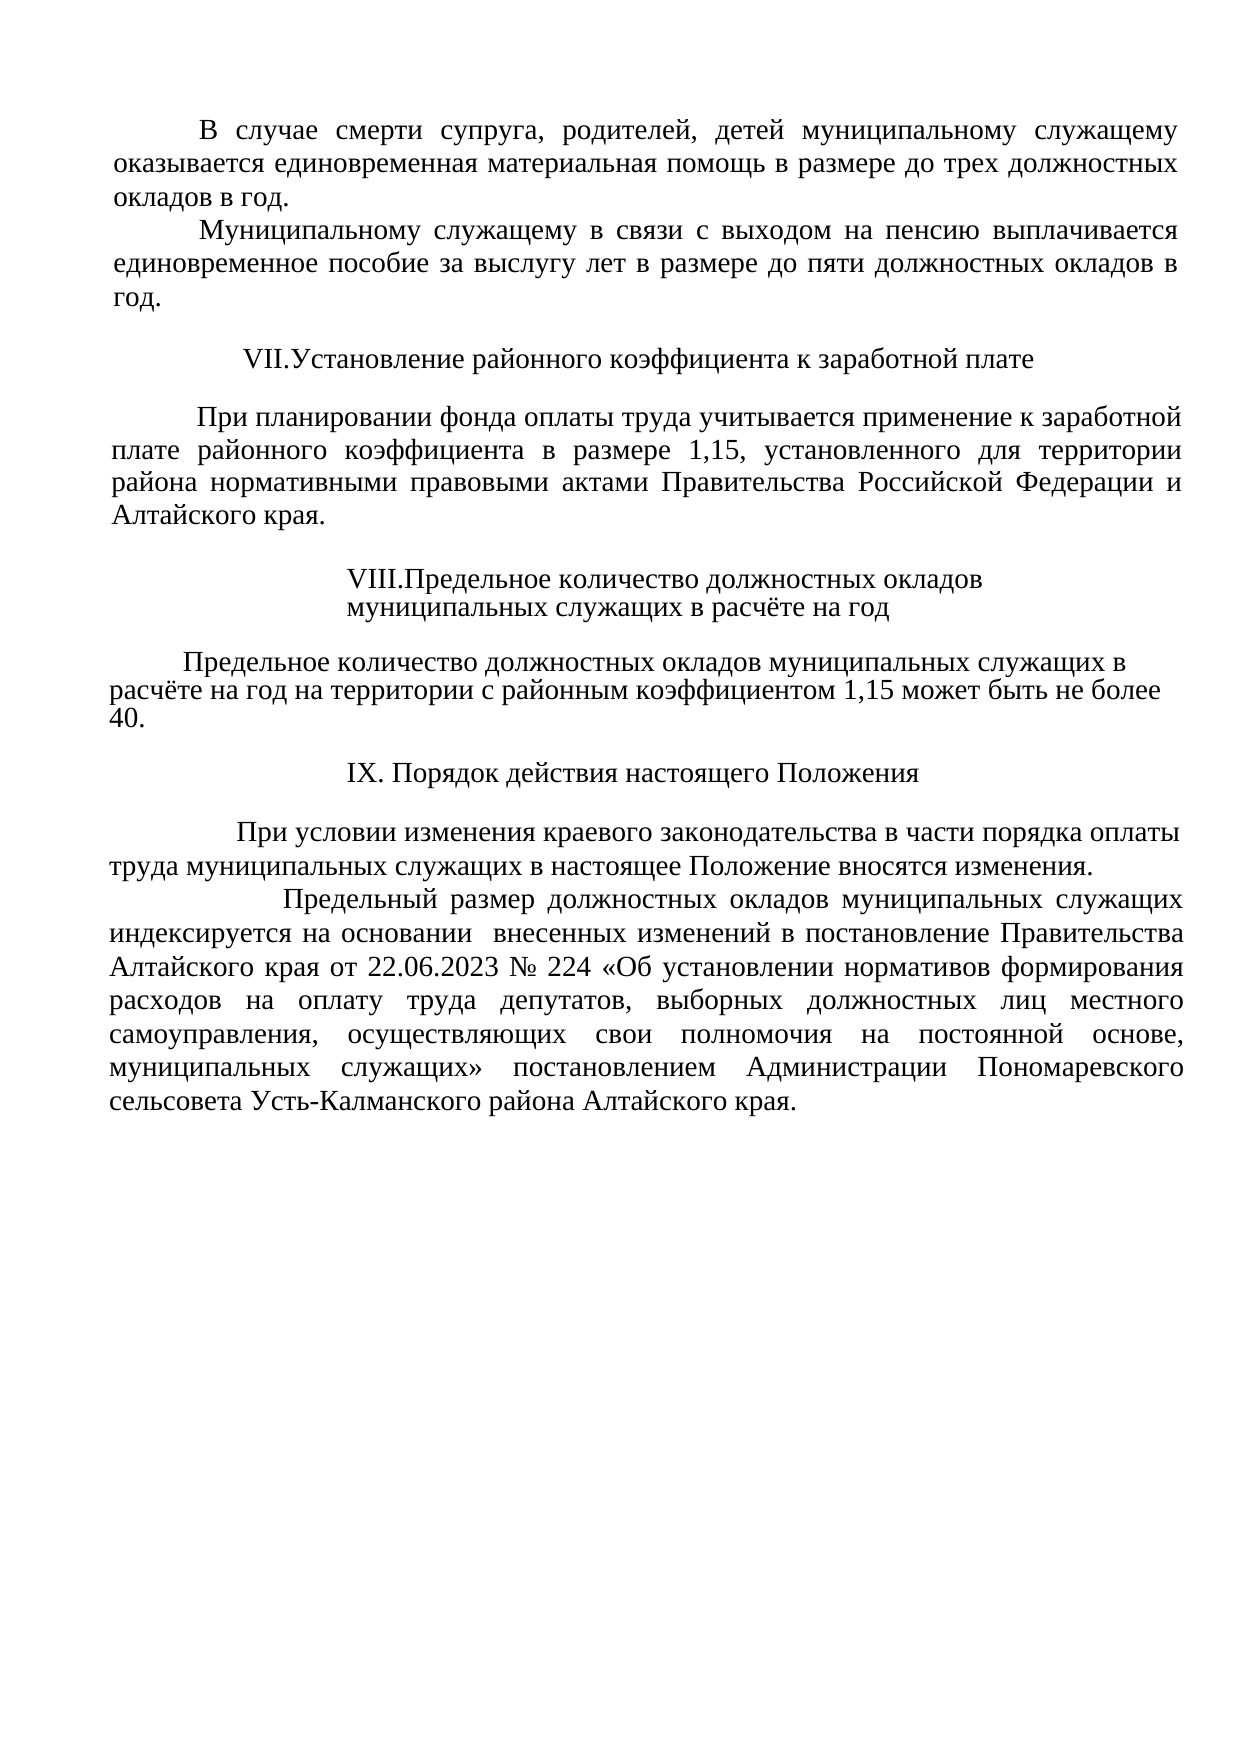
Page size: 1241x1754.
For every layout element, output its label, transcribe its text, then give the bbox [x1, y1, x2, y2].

text Муниципальному служащему в связи с выходом на пенсию выплачивается единовременное пособие за выслугу лет в размере до пяти должностных окладов в год. [113, 213, 1179, 313]
text В случае смерти супруга, родителей, детей муниципальному служащему оказывается единовременная материальная помощь в размере до трех должностных окладов в год. [113, 113, 1179, 213]
text При планировании фонда оплаты труда учитывается применение к заработной плате районного коэффициента в размере 1,15, установленного для территории района нормативными правовыми актами Правительства Российской Федерации и Алтайского края. [111, 400, 1183, 531]
text VIII.Предельное количество должностных окладов муниципальных служащих в расчёте на год [890, 566, 1185, 622]
text Предельный размер должностных окладов муниципальных служащих индексируется на основании внесенных изменений в постановление Правительства Алтайского края от 22.06.2023 № 224 «Об установлении нормативов формирования расходов на оплату труда депутатов, выборных должностных лиц местного самоуправления, осуществляющих свои полномочия на постоянной основе, муниципальных служащих» постановлением Администрации Пономаревского сельсовета Усть-Калманского района Алтайского края. [109, 882, 1185, 1116]
text VII.Установление районного коэффициента к заработной плате [111, 346, 1185, 374]
text Предельное количество должностных окладов муниципальных служащих в расчёте на год на территории с районным коэффициентом 1,15 может быть не более 40. [109, 648, 1185, 733]
text При условии изменения краевого законодательства в части порядка оплаты труда муниципальных служащих в настоящее Положение вносятся изменения. [109, 814, 1181, 882]
text IX. Порядок действия настоящего Положения [384, 759, 1185, 788]
